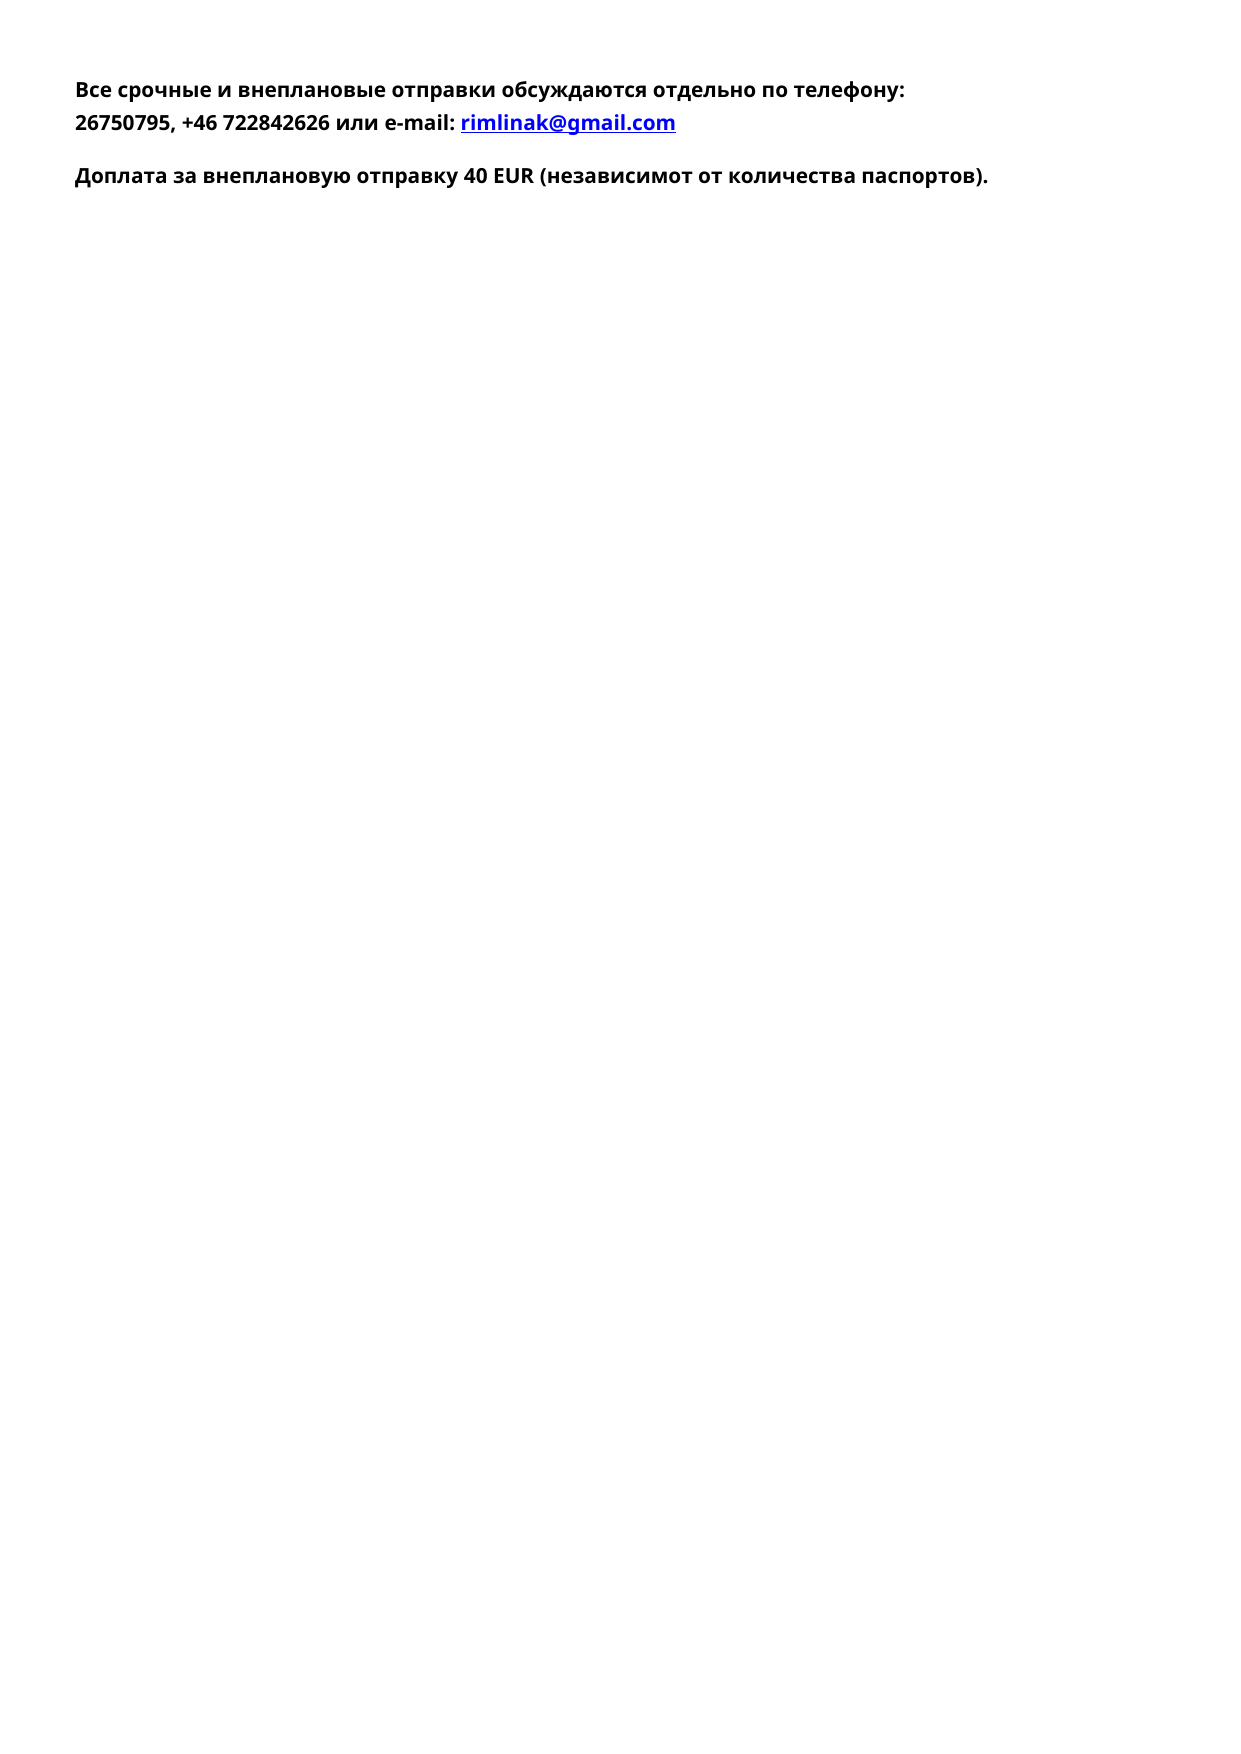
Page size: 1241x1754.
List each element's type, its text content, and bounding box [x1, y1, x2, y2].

text Доплата за внеплановую отправку 40 EUR (независимот от количества паспортов). [75, 161, 1165, 189]
text Все срочные и внеплановые отправки обсуждаются отдельно по телефону: 26750795, +46 722842626 или e-mail: rimlinak@gmail.com [75, 75, 1165, 136]
